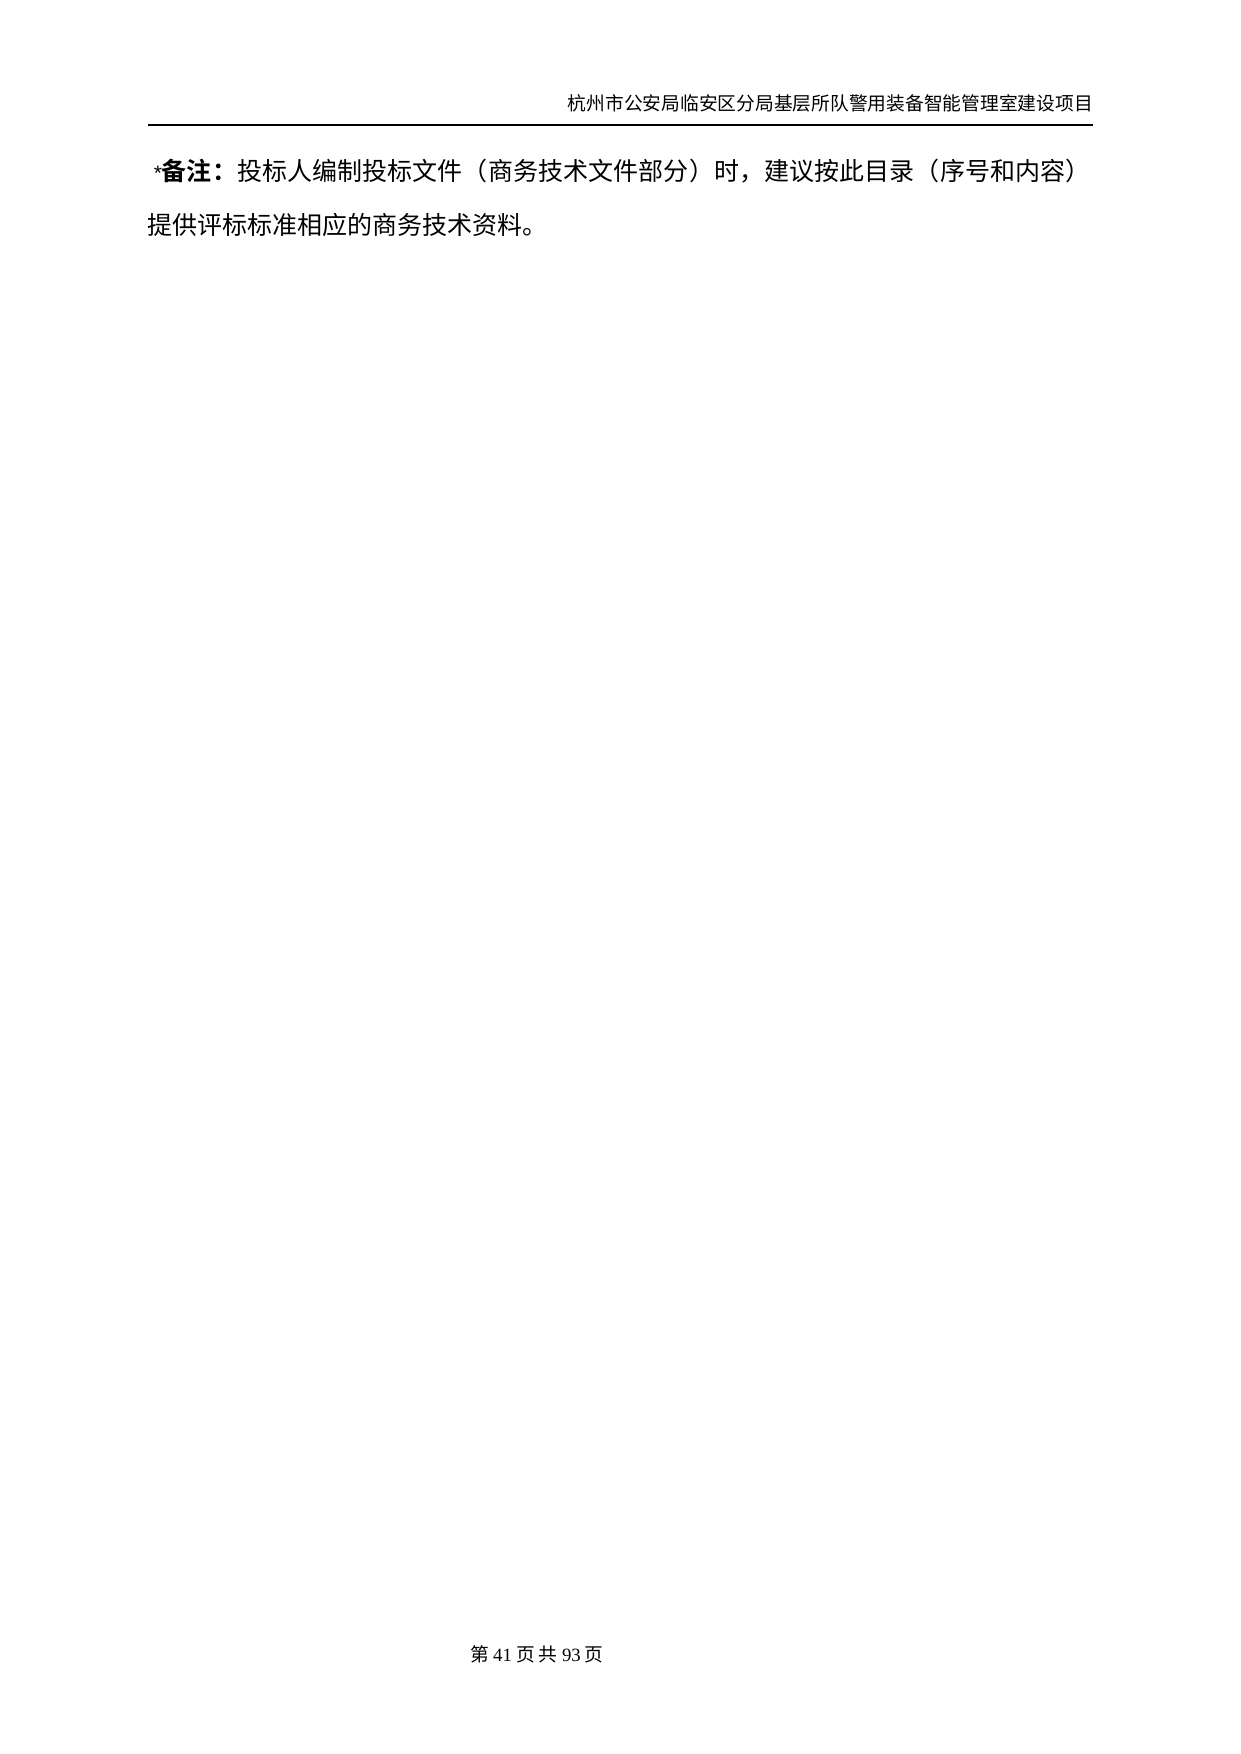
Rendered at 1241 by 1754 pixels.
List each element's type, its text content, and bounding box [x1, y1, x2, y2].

text *备注：投标人编制投标文件（商务技术文件部分）时，建议按此目录（序号和内容）提供评标标准相应的商务技术资料。 [148, 151, 1093, 242]
